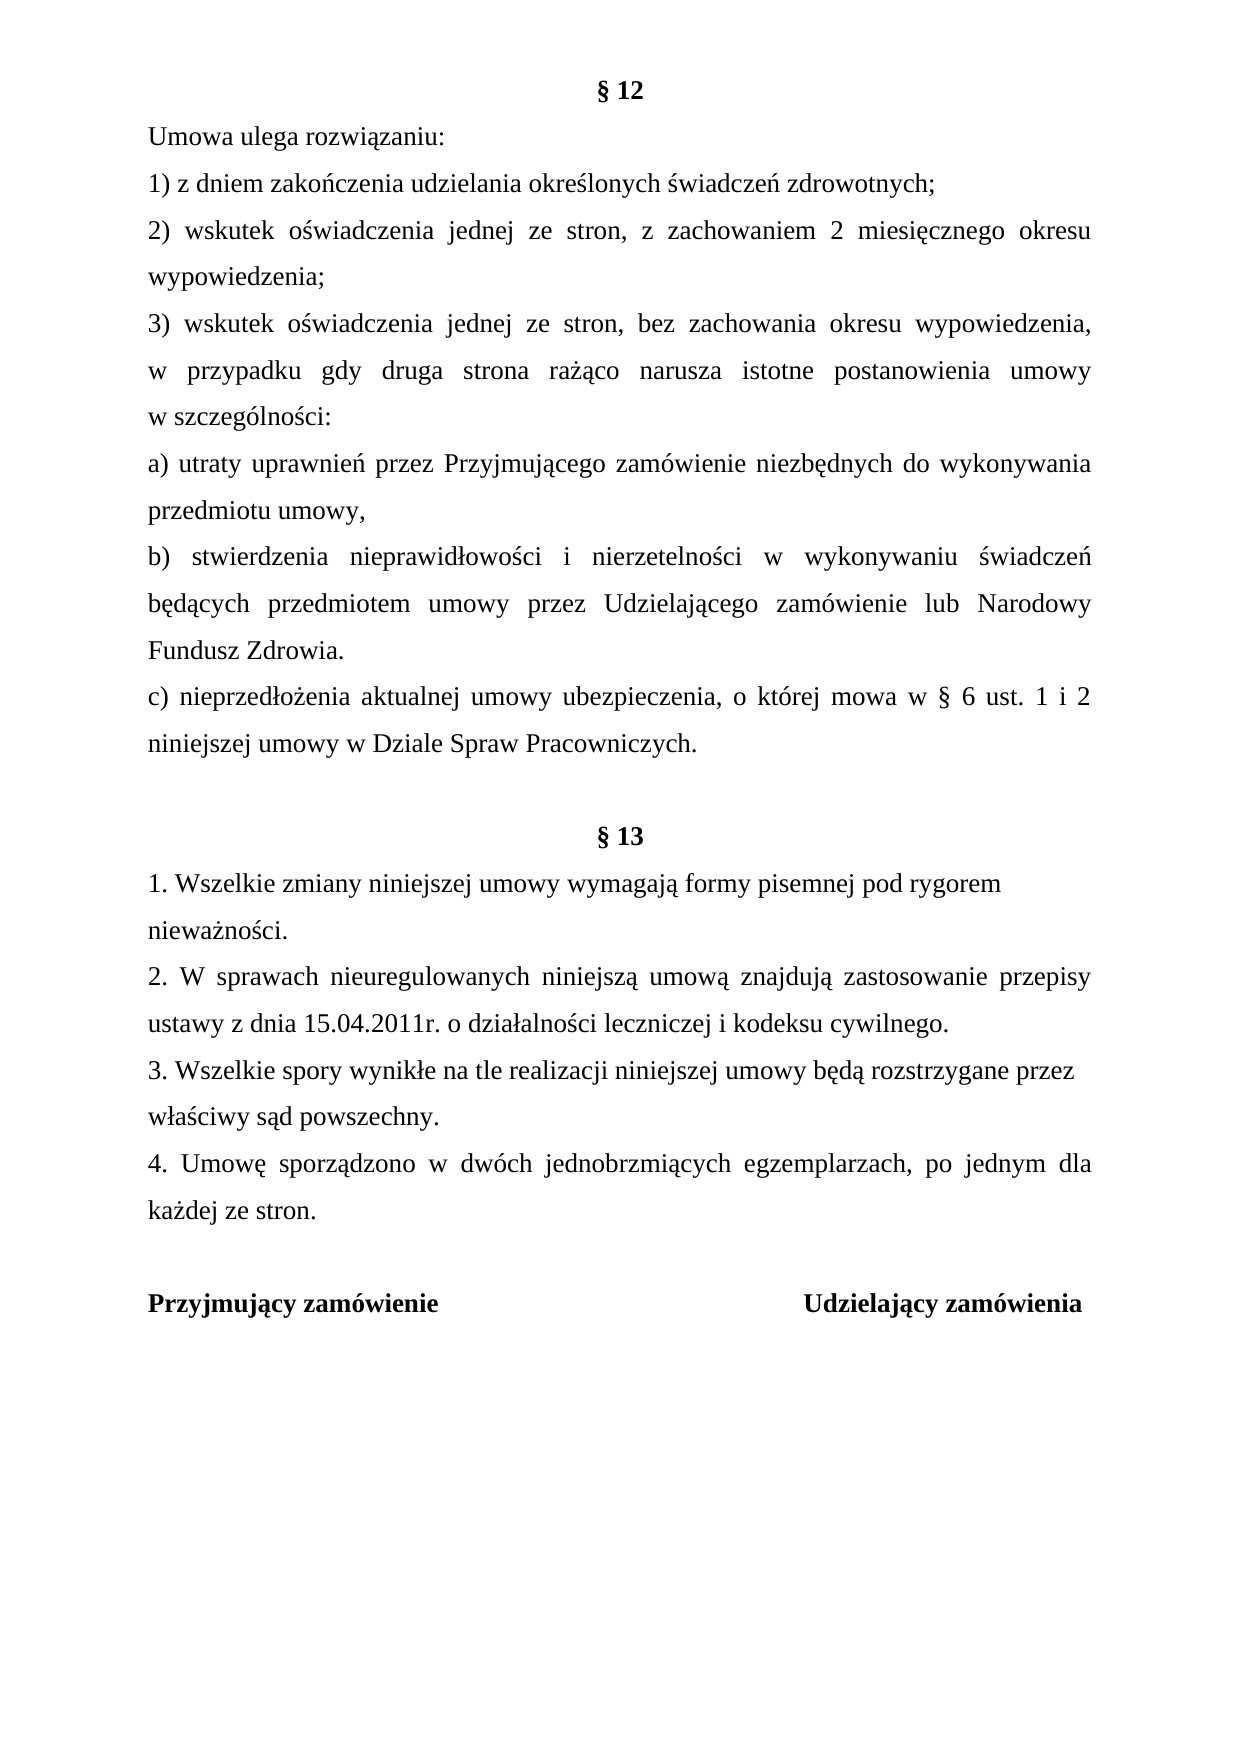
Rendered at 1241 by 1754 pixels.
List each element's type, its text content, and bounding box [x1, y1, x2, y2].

text c) nieprzedłożenia aktualnej umowy ubezpieczenia, o której mowa w § 6 ust. 1 i 2 niniejszej umowy w Dziale Spraw Pracowniczych. [148, 681, 1093, 758]
text 1) z dniem zakończenia udzielania określonych świadczeń zdrowotnych; [148, 167, 1093, 198]
text nieważności. [148, 914, 1093, 945]
text 1. Wszelkie zmiany niniejszej umowy wymagają formy pisemnej pod rygorem [148, 867, 1093, 898]
text Przyjmujący zamówienie Udzielający zamówienia [148, 1287, 1093, 1318]
text 4. Umowę sporządzono w dwóch jednobrzmiących egzemplarzach, po jednym dla każdej ze stron. [148, 1147, 1093, 1225]
text Umowa ulega rozwiązaniu: [148, 121, 1093, 152]
text § 13 [148, 821, 1093, 852]
text 3) wskutek oświadczenia jednej ze stron, bez zachowania okresu wypowiedzenia, w przypadku gdy druga strona rażąco narusza istotne postanowienia umowy w szczególności: [148, 307, 1093, 432]
text 2. W sprawach nieuregulowanych niniejszą umową znajdują zastosowanie przepisy ustawy z dnia 15.04.2011r. o działalności leczniczej i kodeksu cywilnego. [148, 961, 1093, 1038]
text b) stwierdzenia nieprawidłowości i nierzetelności w wykonywaniu świadczeń będących przedmiotem umowy przez Udzielającego zamówienie lub Narodowy Fundusz Zdrowia. [148, 541, 1093, 665]
text właściwy sąd powszechny. [148, 1101, 1093, 1132]
text § 12 [148, 74, 1093, 105]
text 3. Wszelkie spory wynikłe na tle realizacji niniejszej umowy będą rozstrzygane przez [148, 1054, 1093, 1085]
text a) utraty uprawnień przez Przyjmującego zamówienie niezbędnych do wykonywania przedmiotu umowy, [148, 447, 1093, 525]
text 2) wskutek oświadczenia jednej ze stron, z zachowaniem 2 miesięcznego okresu wypowiedzenia; [148, 214, 1093, 292]
